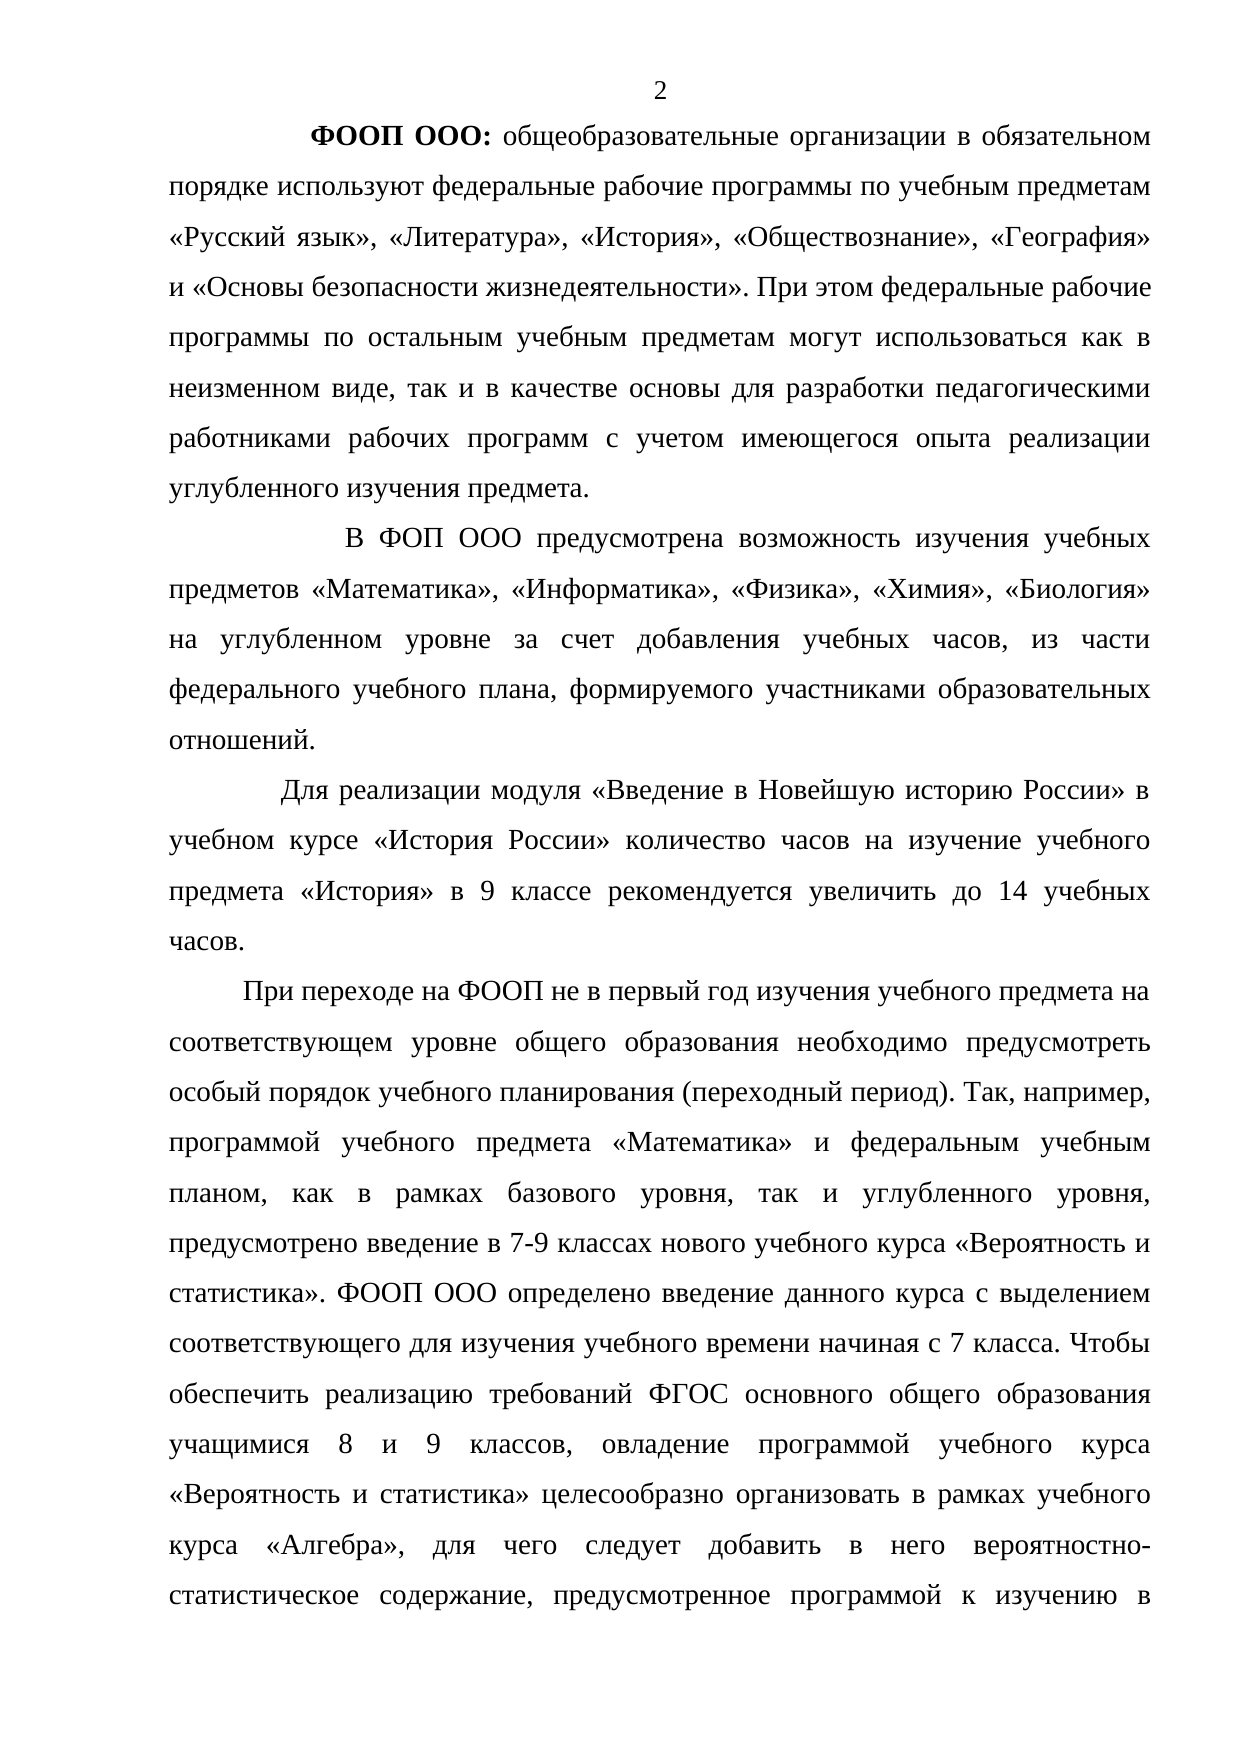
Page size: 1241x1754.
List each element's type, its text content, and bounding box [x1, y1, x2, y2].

text В ФОП ООО предусмотрена возможность изучения учебных предметов «Математика», «Информатика», «Физика», «Химия», «Биология» на углубленном уровне за счет добавления учебных часов, из части федерального учебного плана, формируемого участниками образовательных отношений. [169, 521, 1152, 755]
text ФООП ООО: общеобразовательные организации в обязательном порядке используют федеральные рабочие программы по учебным предметам «Русский язык», «Литература», «История», «Обществознание», «География» и «Основы безопасности жизнедеятельности». При этом федеральные рабочие программы по остальным учебным предметам могут использоваться как в неизменном виде, так и в качестве основы для разработки педагогическими работниками рабочих программ с учетом имеющегося опыта реализации углубленного изучения предмета. [169, 118, 1152, 504]
text Для реализации модуля «Введение в Новейшую историю России» в учебном курсе «История России» количество часов на изучение учебного предмета «История» в 9 классе рекомендуется увеличить до 14 учебных часов. [169, 772, 1152, 957]
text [169, 973, 1152, 1611]
